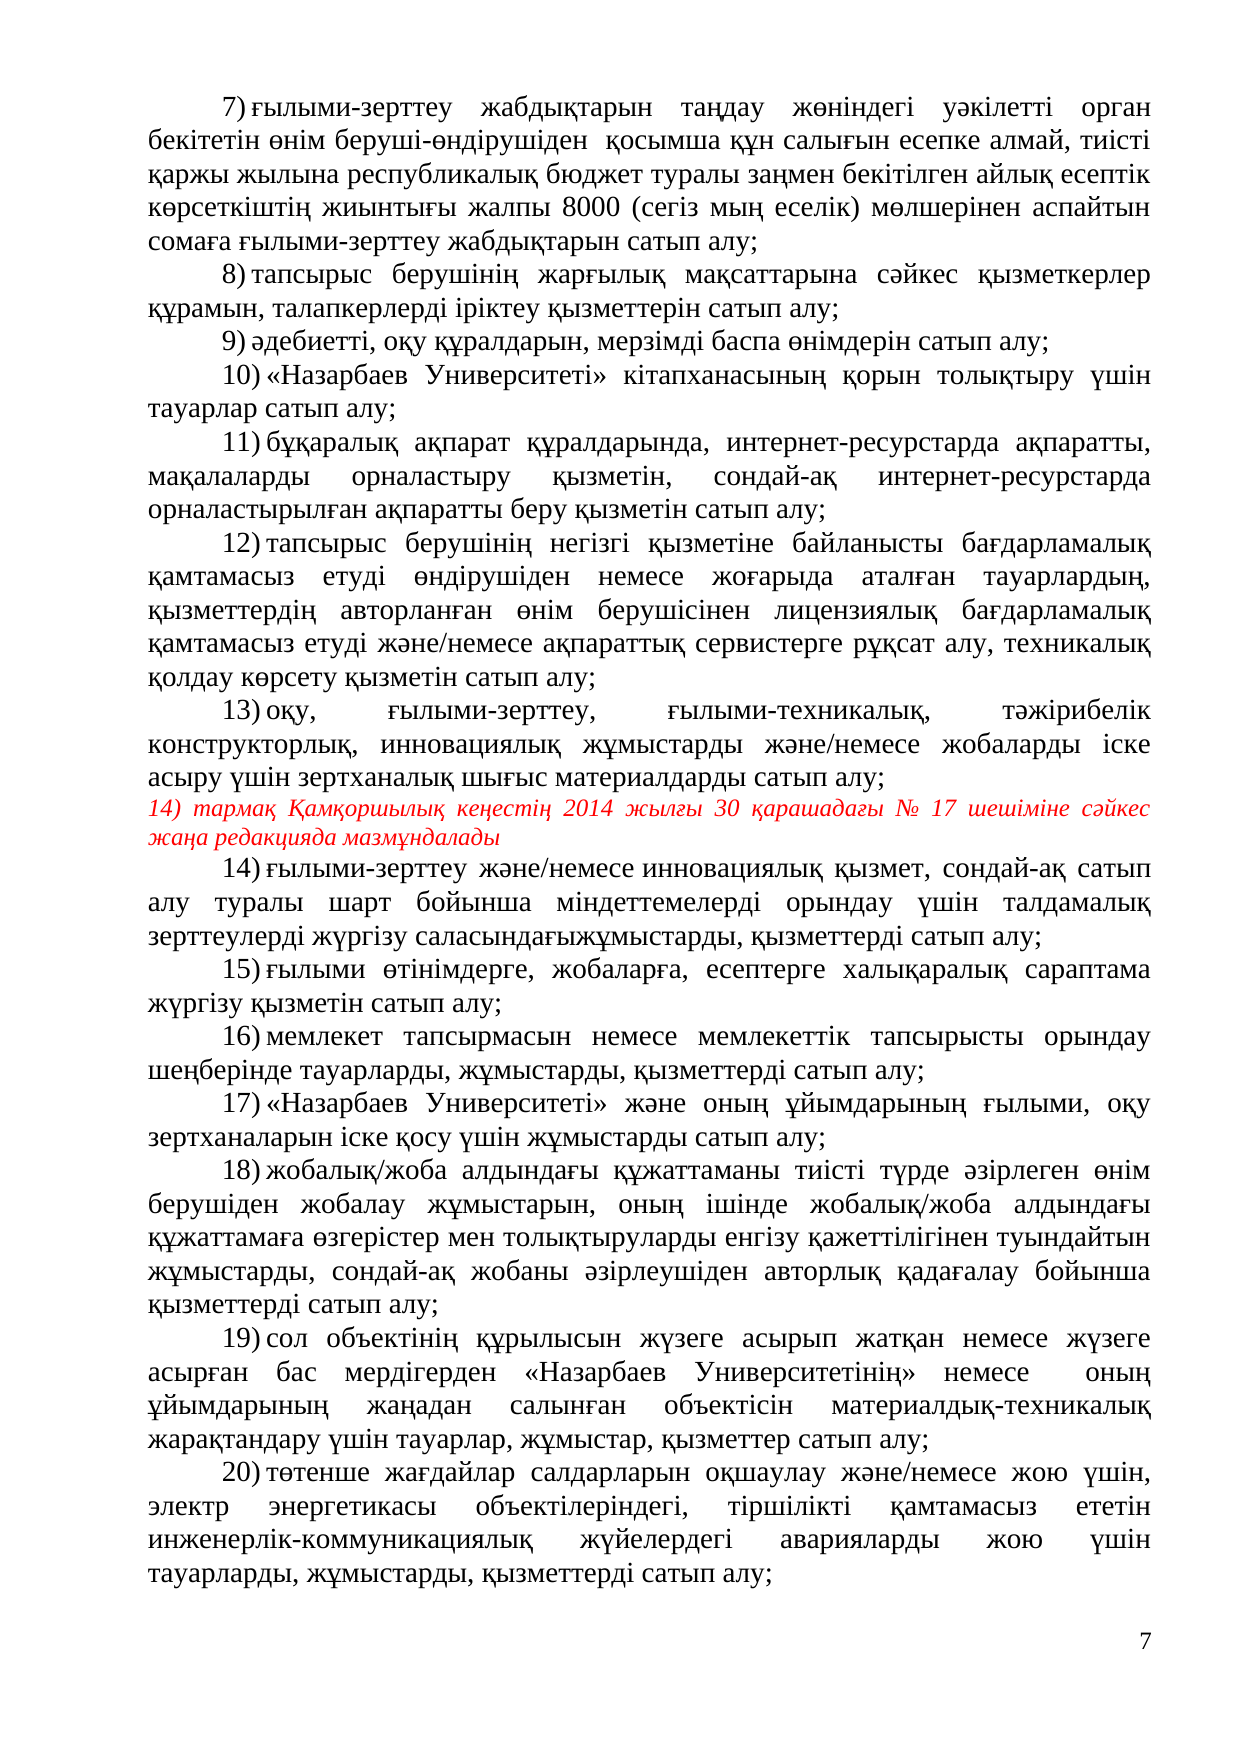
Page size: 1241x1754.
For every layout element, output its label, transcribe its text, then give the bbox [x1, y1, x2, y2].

list сол объектінің құрылысын жүзеге асырып жатқан немесе жүзеге асырған бас мердігерден «Назарбаев Университетінің» немесе оның ұйымдарының жаңадан салынған объектісін материалдық-техникалық жарақтандару үшін тауарлар, жұмыстар, қызметтер сатып алу; [148, 1320, 1152, 1454]
list 14) тармақ Қамқоршылық кеңестің 2014 жылғы 30 қарашадағы № 17 шешіміне сәйкес жаңа редакцияда мазмұндалады [148, 793, 1152, 851]
list ғылыми-зерттеу және/немесе инновациялық қызмет, сондай-ақ сатып алу туралы шарт бойынша міндеттемелерді орындау үшін талдамалық зерттеулерді жүргізу саласындағыжұмыстарды, қызметтерді сатып алу; [148, 851, 1152, 951]
list тапсырыс берушінің негізгі қызметіне байланысты бағдарламалық қамтамасыз етуді өндірушіден немесе жоғарыда аталған тауарлардың, қызметтердің авторланған өнім берушісінен лицензиялық бағдарламалық қамтамасыз етуді және/немесе ақпараттық сервистерге рұқсат алу, техникалық қолдау көрсету қызметін сатып алу; [148, 525, 1152, 692]
list тапсырыс берушінің жарғылық мақсаттарына сәйкес қызметкерлер құрамын, талапкерлерді іріктеу қызметтерін сатып алу; [148, 256, 1152, 323]
list «Назарбаев Университеті» кітапханасының қорын толықтыру үшін тауарлар сатып алу; [148, 357, 1152, 424]
list бұқаралық ақпарат құралдарында, интернет-ресурстарда ақпаратты, мақалаларды орналастыру қызметін, сондай-ақ интернет-ресурстарда орналастырылған ақпаратты беру қызметін сатып алу; [148, 424, 1152, 525]
list әдебиетті, оқу құралдарын, мерзімді баспа өнімдерін сатып алу; [148, 323, 1152, 357]
list оқу, ғылыми-зерттеу, ғылыми-техникалық, тәжірибелік конструкторлық, инновациялық жұмыстарды және/немесе жобаларды іске асыру үшін зертханалық шығыс материалдарды сатып алу; [148, 692, 1152, 793]
list жобалық/жоба алдындағы құжаттаманы тиісті түрде әзірлеген өнім берушіден жобалау жұмыстарын, оның ішінде жобалық/жоба алдындағы құжаттамаға өзгерістер мен толықтыруларды енгізу қажеттілігінен туындайтын жұмыстарды, сондай-ақ жобаны әзірлеушіден авторлық қадағалау бойынша қызметтерді сатып алу; [148, 1152, 1152, 1320]
list ғылыми өтінімдерге, жобаларға, есептерге халықаралық сараптама жүргізу қызметін сатып алу; [148, 951, 1152, 1018]
list ғылыми-зерттеу жабдықтарын таңдау жөніндегі уәкілетті орган бекітетін өнім беруші-өндірушіден қосымша құн салығын есепке алмай, тиісті қаржы жылына республикалық бюджет туралы заңмен бекітілген айлық есептік көрсеткіштің жиынтығы жалпы 8000 (сегіз мың еселік) мөлшерінен аспайтын сомаға ғылыми-зерттеу жабдықтарын сатып алу; [148, 89, 1152, 256]
list «Назарбаев Университеті» және оның ұйымдарының ғылыми, оқу зертханаларын іске қосу үшін жұмыстарды сатып алу; [148, 1085, 1152, 1152]
list төтенше жағдайлар салдарларын оқшаулау және/немесе жою үшін, электр энергетикасы объектілеріндегі, тіршілікті қамтамасыз ететін инженерлік-коммуникациялық жүйелердегі аварияларды жою үшін тауарларды, жұмыстарды, қызметтерді сатып алу; [148, 1454, 1152, 1588]
list мемлекет тапсырмасын немесе мемлекеттік тапсырысты орындау шеңберінде тауарларды, жұмыстарды, қызметтерді сатып алу; [148, 1018, 1152, 1085]
